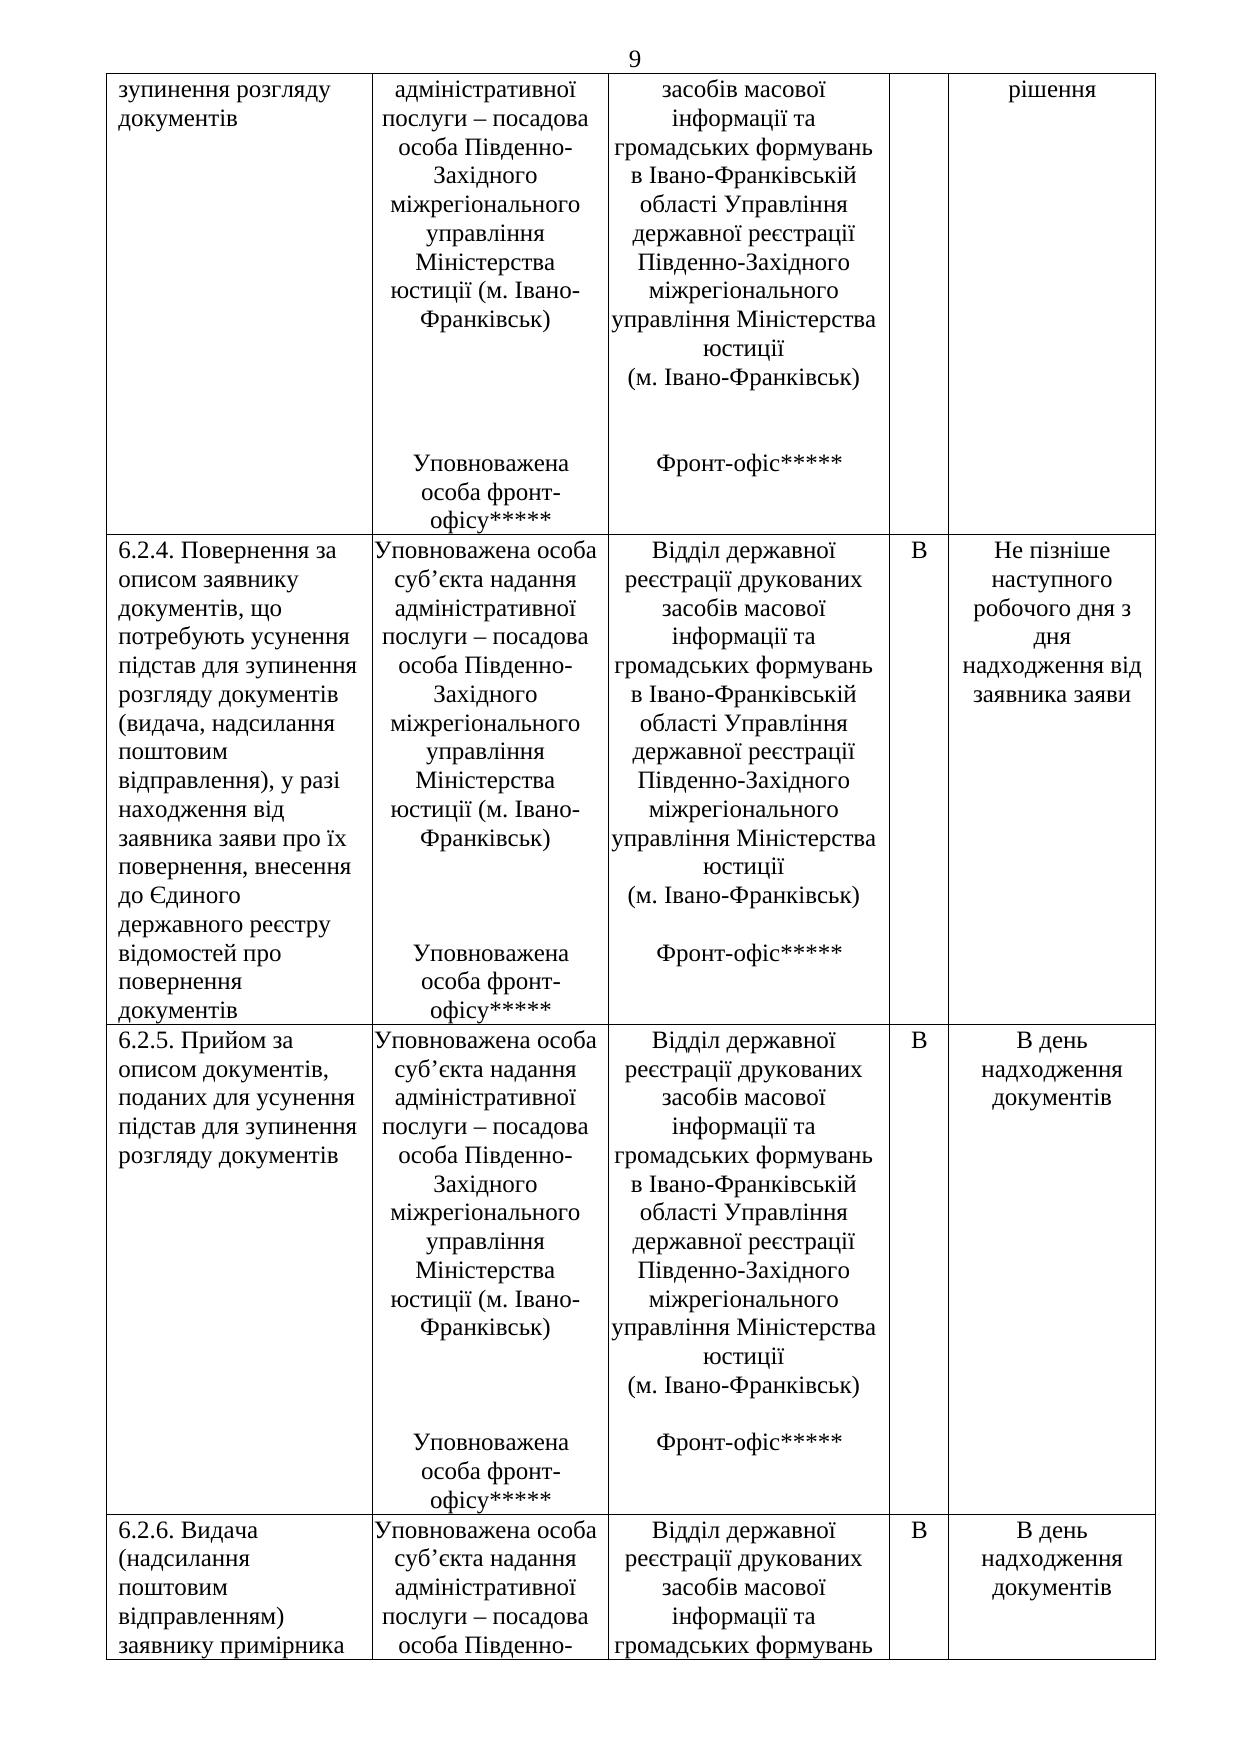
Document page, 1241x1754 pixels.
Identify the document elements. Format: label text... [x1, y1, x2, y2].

table_cell 6.2.5. Прийом за описом документів, поданих для усунення підстав для зупинення розгляду документів [107, 1025, 372, 1514]
table_cell В [890, 74, 948, 534]
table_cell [107, 1515, 372, 1658]
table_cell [373, 74, 608, 534]
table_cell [609, 1515, 889, 1658]
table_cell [373, 1515, 608, 1658]
table_cell В день надходження документів [949, 1025, 1155, 1514]
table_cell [609, 74, 889, 534]
table_cell В [890, 1025, 948, 1514]
table_cell Не пізніше наступного робочого дня з дня надходження від заявника заяви [949, 535, 1155, 1024]
table_cell В [890, 1515, 948, 1658]
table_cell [107, 74, 372, 534]
table_cell В [890, 535, 948, 1024]
table_cell 6.2.4. Повернення за описом заявнику документів, що потребують усунення підстав для зупинення розгляду документів (видача, надсилання поштовим відправлення), у разі находження від заявника заяви про їх повернення, внесення до Єдиного державного реєстру відомостей про повернення документів [107, 535, 372, 1024]
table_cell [949, 74, 1155, 534]
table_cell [949, 1515, 1155, 1658]
